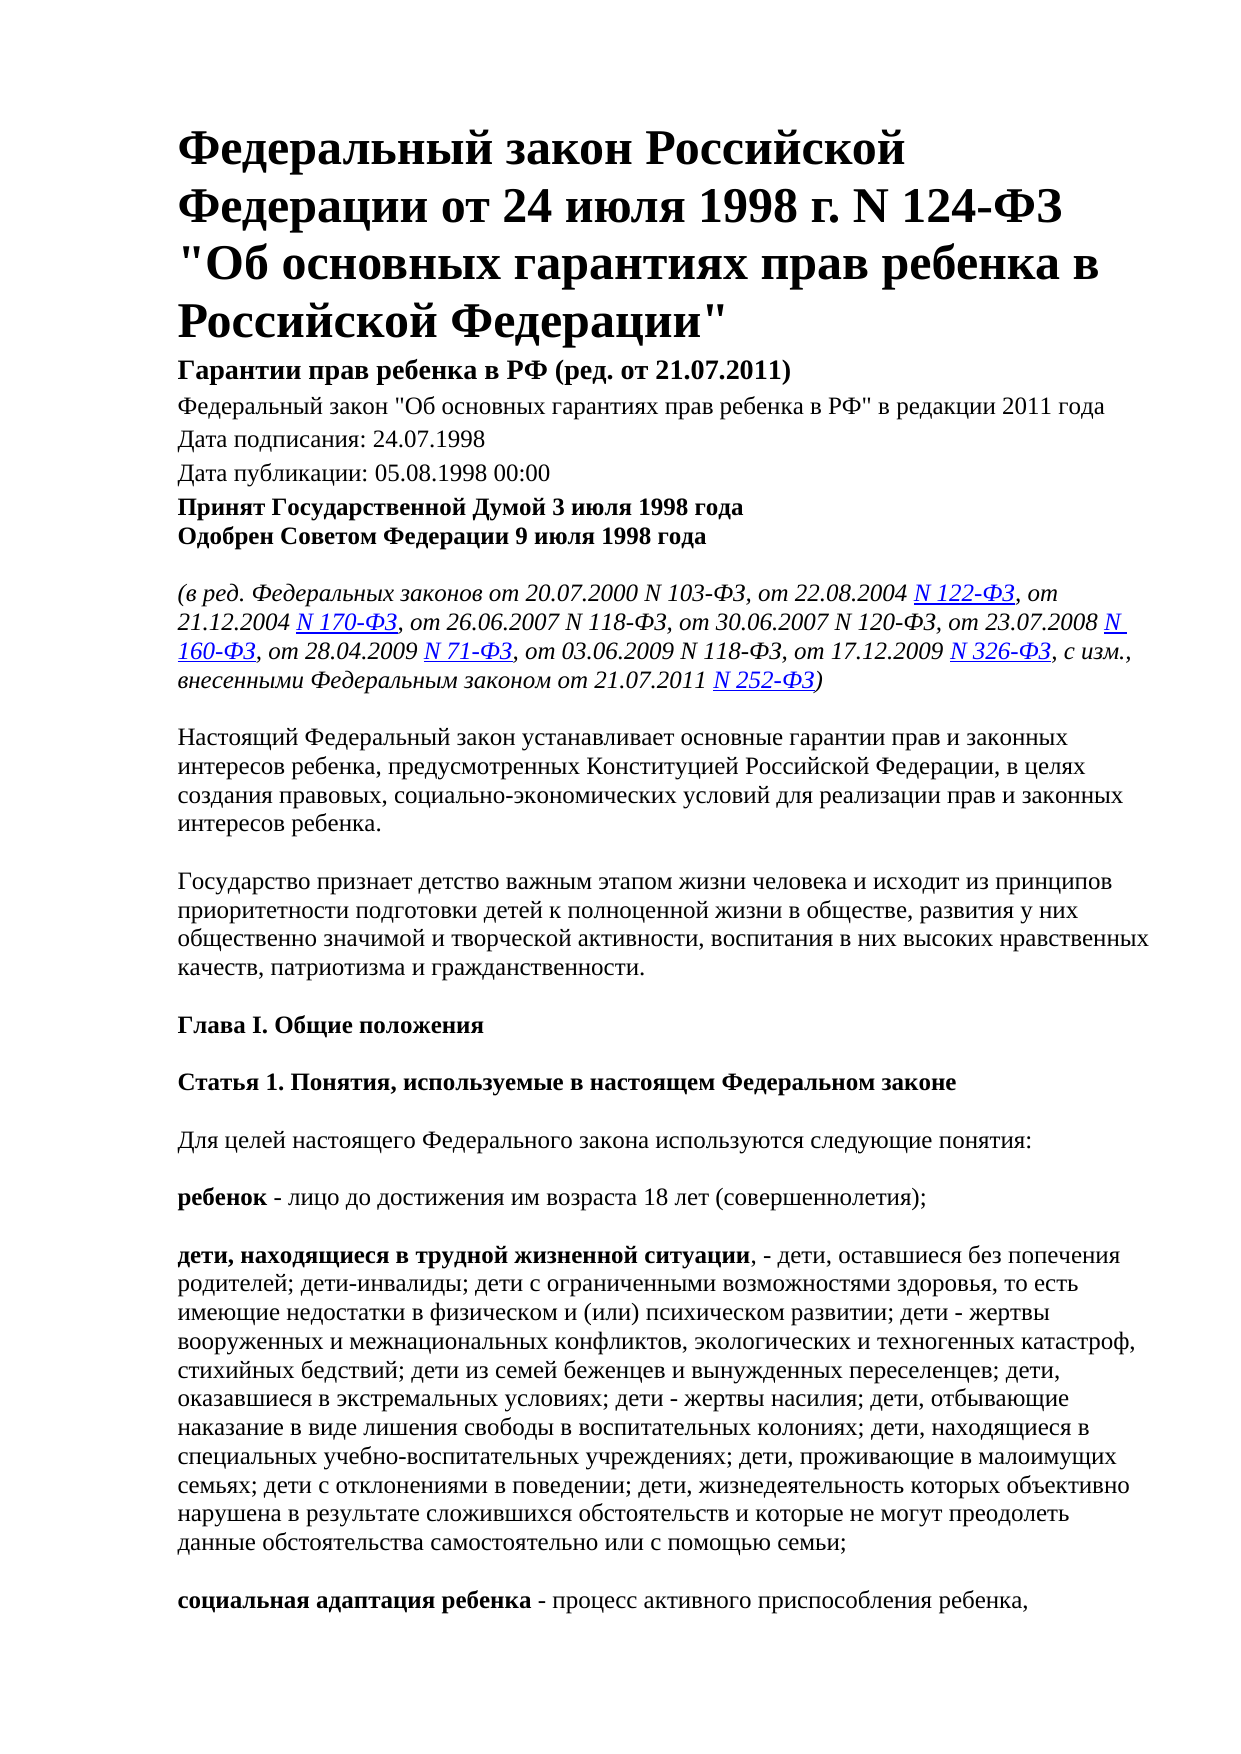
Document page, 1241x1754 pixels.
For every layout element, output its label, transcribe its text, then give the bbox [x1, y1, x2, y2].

text Дата подписания: 24.07.1998 [177, 424, 1152, 453]
subtitle Федеральный закон Российской Федерации от 24 июля 1998 г. N 124-ФЗ "Об основных гарантиях прав ребенка в Российской Федерации" [177, 118, 1152, 348]
text Федеральный закон "Об основных гарантиях прав ребенка в РФ" в редакции 2011 года [177, 391, 1152, 419]
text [177, 492, 1152, 1613]
text Дата публикации: 05.08.1998 00:00 [177, 458, 1152, 487]
subtitle Гарантии прав ребенка в РФ (ред. от 21.07.2011) [177, 353, 1152, 386]
